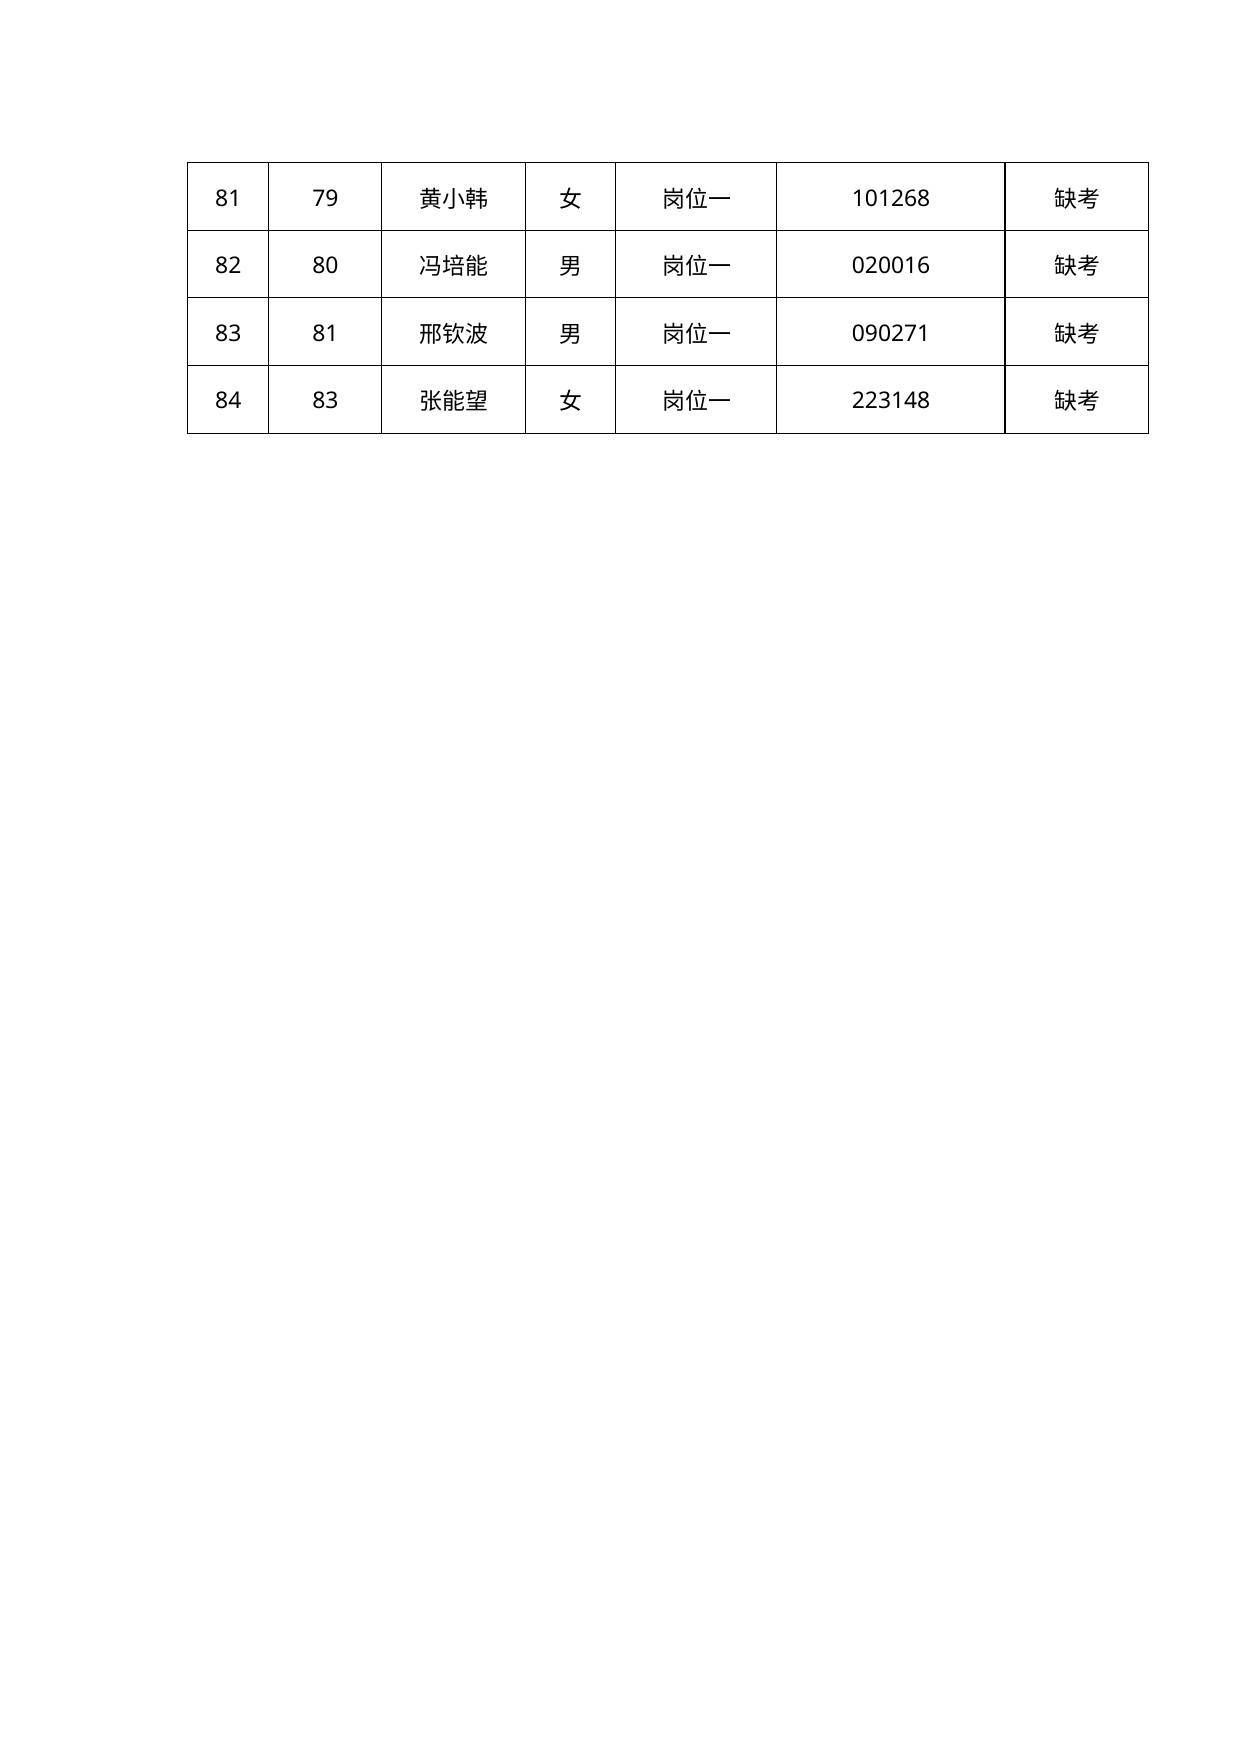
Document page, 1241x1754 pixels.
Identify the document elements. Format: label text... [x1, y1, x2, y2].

table_cell 83 [269, 366, 381, 432]
table_cell 岗位一 [616, 163, 776, 229]
table_cell 81 [269, 298, 381, 365]
table_cell 女 [526, 366, 615, 432]
table_cell 82 [188, 231, 268, 297]
table_cell 女 [526, 163, 615, 229]
table_cell 男 [526, 298, 615, 365]
table_cell 79 [269, 163, 381, 229]
table_cell 冯培能 [382, 231, 525, 297]
table_cell 090271 [777, 298, 1004, 365]
table_cell 缺考 [1006, 231, 1148, 297]
table_cell 黄小韩 [382, 163, 525, 229]
table_cell 缺考 [1006, 366, 1148, 432]
table_cell 223148 [777, 366, 1004, 432]
table_cell 岗位一 [616, 231, 776, 297]
table_cell 83 [188, 298, 268, 365]
table_cell 张能望 [382, 366, 525, 432]
table_cell 80 [269, 231, 381, 297]
table_cell 81 [188, 163, 268, 229]
table_cell 84 [188, 366, 268, 432]
table_cell 缺考 [1006, 163, 1148, 229]
table_cell 岗位一 [616, 366, 776, 432]
table_cell 020016 [777, 231, 1004, 297]
table_cell 男 [526, 231, 615, 297]
table_cell 岗位一 [616, 298, 776, 365]
table_cell 邢钦波 [382, 298, 525, 365]
table_cell 101268 [777, 163, 1004, 229]
table_cell 缺考 [1006, 298, 1148, 365]
